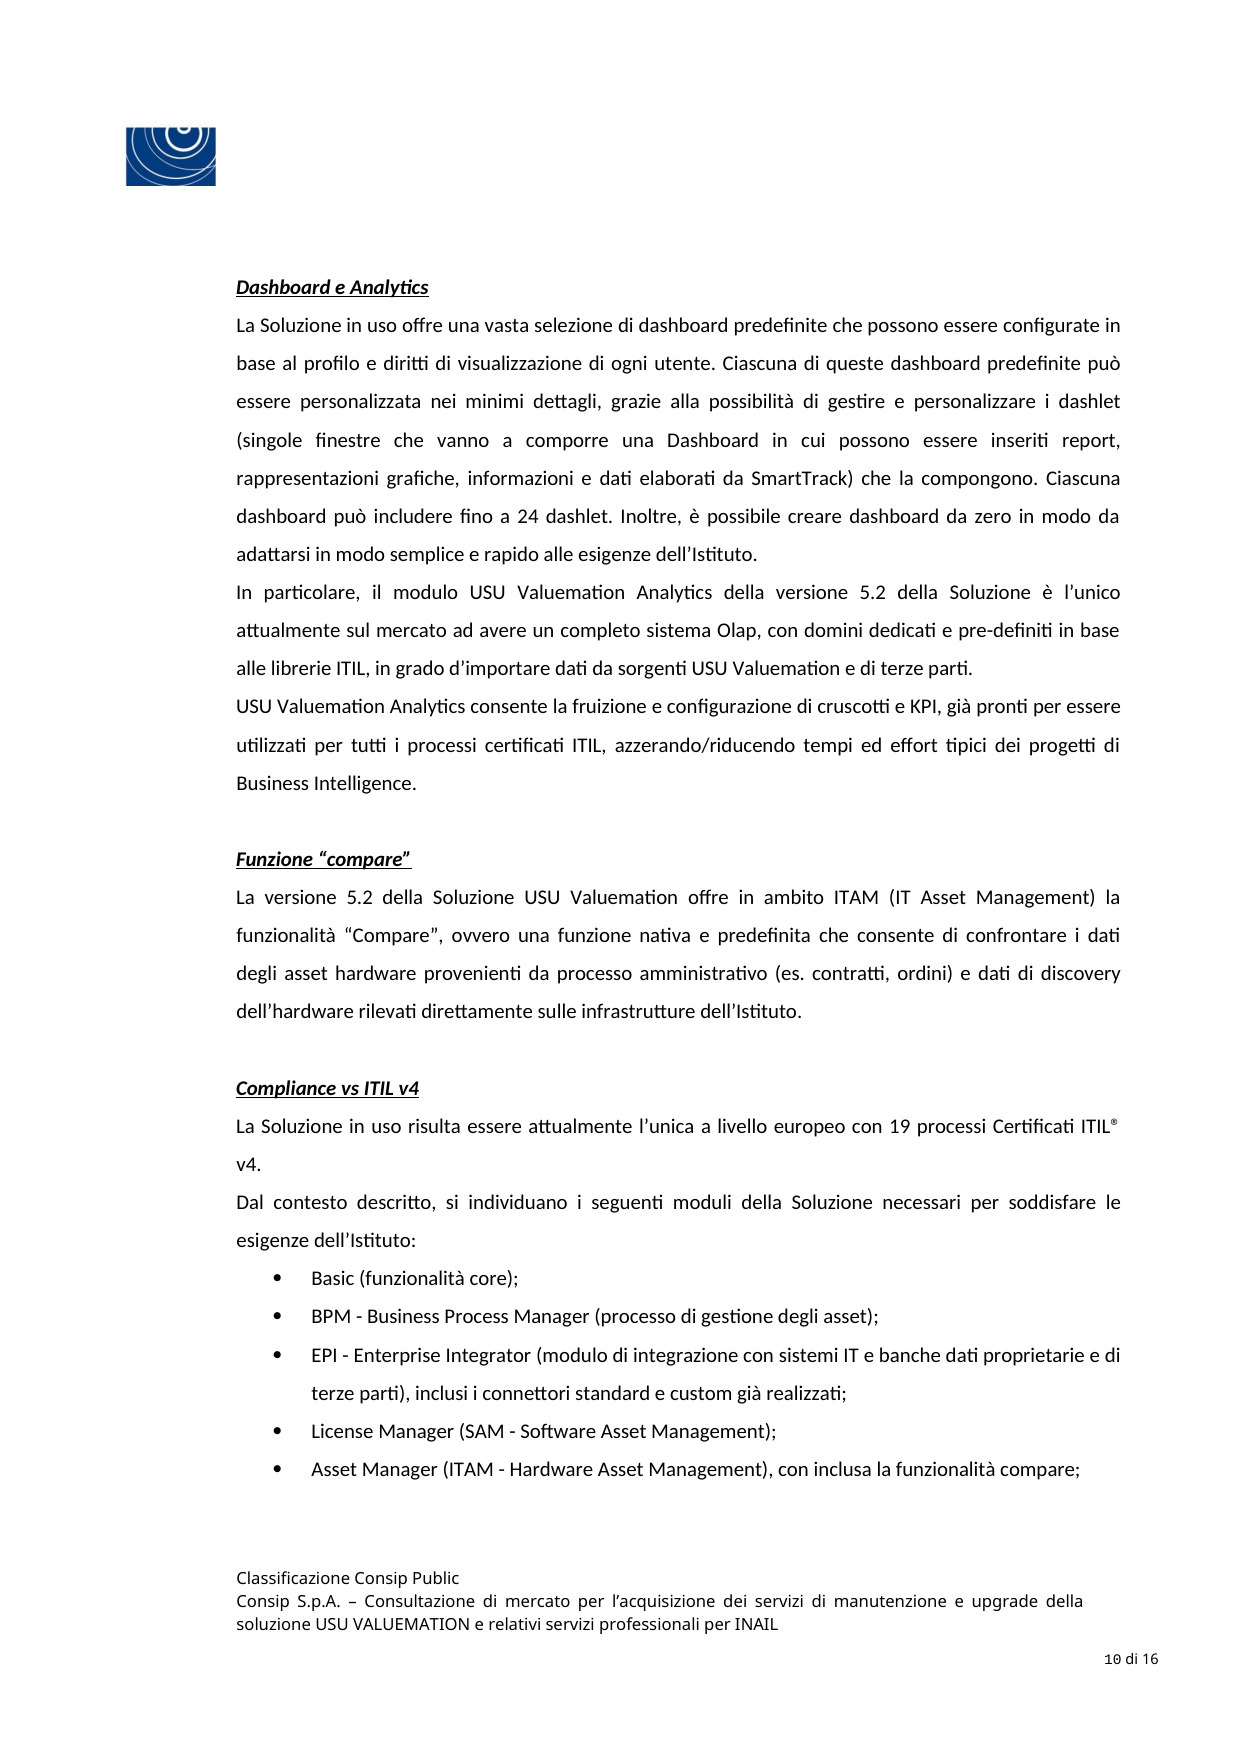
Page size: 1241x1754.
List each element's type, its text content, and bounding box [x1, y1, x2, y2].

list Asset Manager (ITAM - Hardware Asset Management), con inclusa la funzionalità compare; [274, 1456, 1122, 1482]
text La Soluzione in uso offre una vasta selezione di dashboard predefinite che possono essere configurate in base al profilo e diritti di visualizzazione di ogni utente. Ciascuna di queste dashboard predefinite può essere personalizzata nei minimi dettagli, grazie alla possibilità di gestire e personalizzare i dashlet (singole finestre che vanno a comporre una Dashboard in cui possono essere inseriti report, rappresentazioni grafiche, informazioni e dati elaborati da SmartTrack) che la compongono. Ciascuna dashboard può includere fino a 24 dashlet. Inoltre, è possibile creare dashboard da zero in modo da adattarsi in modo semplice e rapido alle esigenze dell’Istituto. [236, 312, 1122, 567]
text In particolare, il modulo USU Valuemation Analytics della versione 5.2 della Soluzione è l’unico attualmente sul mercato ad avere un completo sistema Olap, con domini dedicati e pre-definiti in base alle librerie ITIL, in grado d’importare dati da sorgenti USU Valuemation e di terze parti. [236, 579, 1122, 681]
list License Manager (SAM - Software Asset Management); [274, 1418, 1122, 1443]
list Basic (funzionalità core); [274, 1266, 1122, 1291]
list EPI - Enterprise Integrator (modulo di integrazione con sistemi IT e banche dati proprietarie e di terze parti), inclusi i connettori standard e custom già realizzati; [274, 1342, 1122, 1405]
text Dashboard e Analytics [236, 274, 1122, 300]
text La Soluzione in uso risulta essere attualmente l’unica a livello europeo con 19 processi Certificati ITIL® v4. [236, 1113, 1122, 1177]
text Funzione “compare” [236, 846, 1122, 872]
list BPM - Business Process Manager (processo di gestione degli asset); [274, 1304, 1122, 1329]
text La versione 5.2 della Soluzione USU Valuemation offre in ambito ITAM (IT Asset Management) la funzionalità “Compare”, ovvero una funzione nativa e predefinita che consente di confrontare i dati degli asset hardware provenienti da processo amministrativo (es. contratti, ordini) e dati di discovery dell’hardware rilevati direttamente sulle infrastrutture dell’Istituto. [236, 884, 1122, 1024]
text USU Valuemation Analytics consente la fruizione e configurazione di cruscotti e KPI, già pronti per essere utilizzati per tutti i processi certificati ITIL, azzerando/riducendo tempi ed effort tipici dei progetti di Business Intelligence. [236, 694, 1122, 795]
text Compliance vs ITIL v4 [236, 1075, 1122, 1100]
picture [0, 0, 216, 184]
text Dal contesto descritto, si individuano i seguenti moduli della Soluzione necessari per soddisfare le esigenze dell’Istituto: [236, 1189, 1122, 1253]
